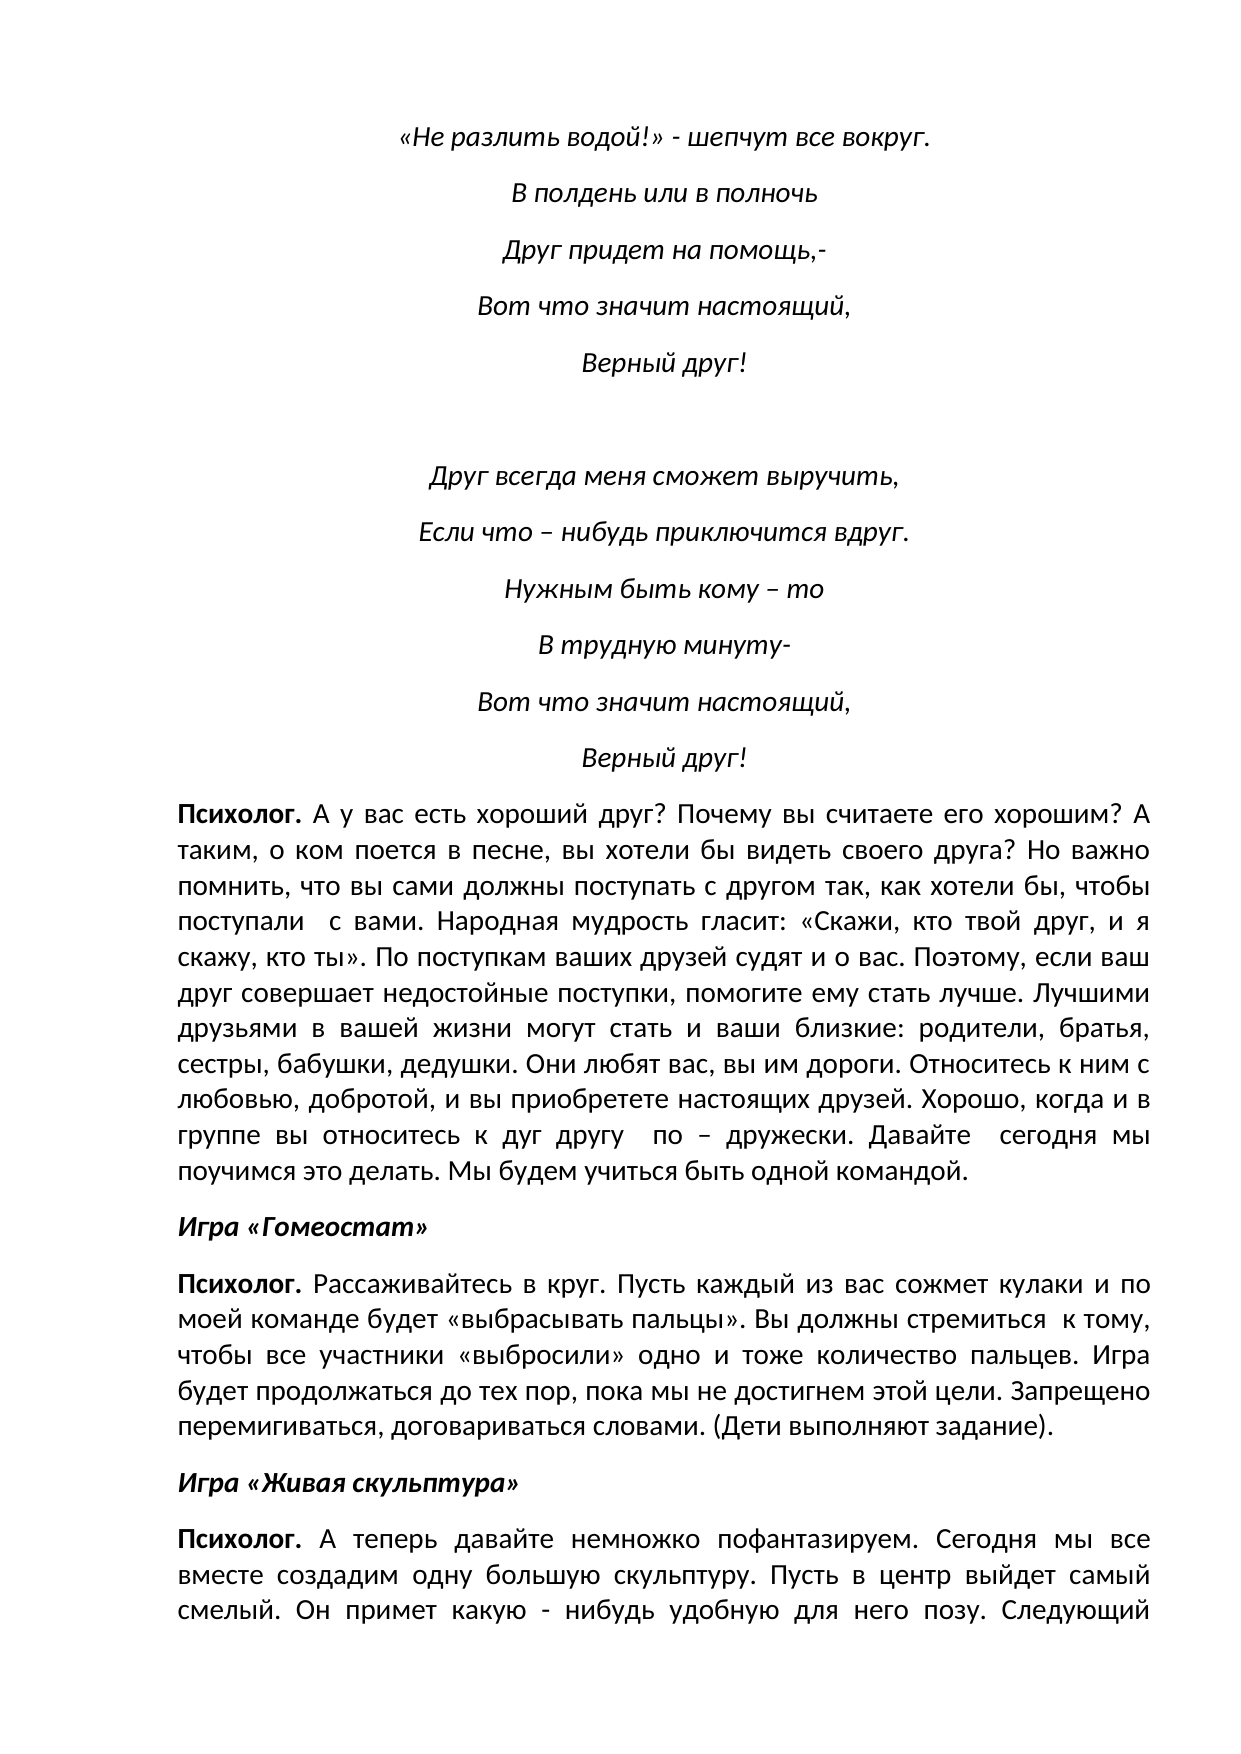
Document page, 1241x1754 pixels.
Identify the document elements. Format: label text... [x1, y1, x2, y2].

text Игра «Гомеостат» [177, 1208, 1152, 1244]
text Вот что значит настоящий, [177, 287, 1152, 323]
text Друг всегда меня сможет выручить, [177, 457, 1152, 492]
text Друг придет на помощь,- [177, 231, 1152, 267]
text Игра «Живая скульптура» [177, 1464, 1152, 1499]
text Верный друг! [177, 344, 1152, 379]
text Вот что значит настоящий, [177, 683, 1152, 718]
text Верный друг! [177, 739, 1152, 775]
text Психолог. А у вас есть хороший друг? Почему вы считаете его хорошим? А таким, о ком поется в песне, вы хотели бы видеть своего друга? Но важно помнить, что вы сами должны поступать с другом так, как хотели бы, чтобы поступали с вами. Народная мудрость гласит: «Скажи, кто твой друг, и я скажу, кто ты». По поступкам ваших друзей судят и о вас. Поэтому, если ваш друг совершает недостойные поступки, помогите ему стать лучше. Лучшими друзьями в вашей жизни могут стать и ваши близкие: родители, братья, сестры, бабушки, дедушки. Они любят вас, вы им дороги. Относитесь к ним с любовью, добротой, и вы приобретете настоящих друзей. Хорошо, когда и в группе вы относитесь к дуг другу по – дружески. Давайте сегодня мы поучимся это делать. Мы будем учиться быть одной командой. [177, 796, 1152, 1187]
text Если что – нибудь приключится вдруг. [177, 513, 1152, 549]
text В полдень или в полночь [177, 174, 1152, 210]
text «Не разлить водой!» - шепчут все вокруг. [177, 118, 1152, 154]
text В трудную минуту- [177, 626, 1152, 662]
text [177, 1520, 1152, 1627]
text Психолог. Рассаживайтесь в круг. Пусть каждый из вас сожмет кулаки и по моей команде будет «выбрасывать пальцы». Вы должны стремиться к тому, чтобы все участники «выбросили» одно и тоже количество пальцев. Игра будет продолжаться до тех пор, пока мы не достигнем этой цели. Запрещено перемигиваться, договариваться словами. (Дети выполняют задание). [177, 1265, 1152, 1443]
text Нужным быть кому – то [177, 570, 1152, 605]
